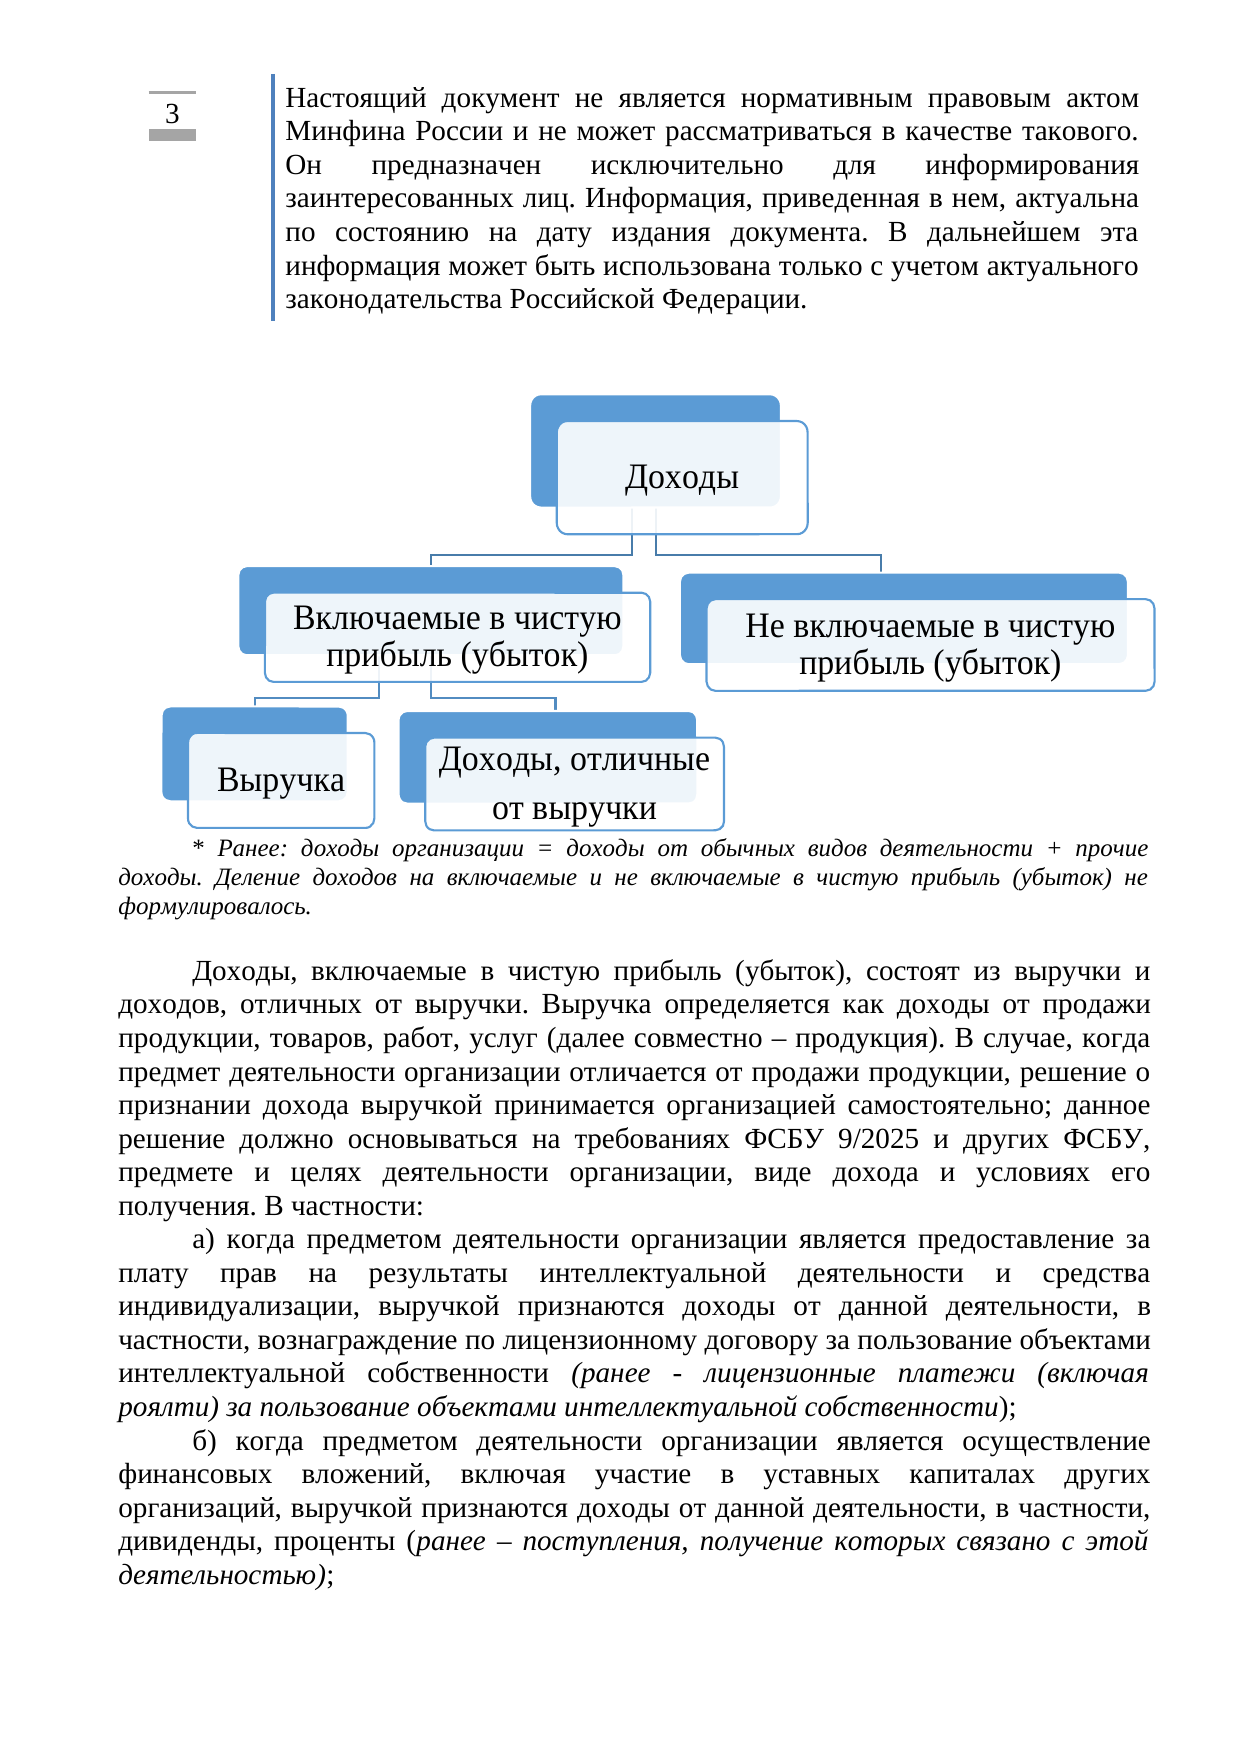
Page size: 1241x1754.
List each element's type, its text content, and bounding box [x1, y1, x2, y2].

text * Ранее: доходы организации = доходы от обычных видов деятельности + прочие доходы. Деление доходов на включаемые и не включаемые в чистую прибыль (убыток) не формулировалось. [118, 833, 1152, 919]
text а) когда предметом деятельности организации является предоставление за плату прав на результаты интеллектуальной деятельности и средства индивидуализации, выручкой признаются доходы от данной деятельности, в частности, вознаграждение по лицензионному договору за пользование объектами интеллектуальной собственности (ранее - лицензионные платежи (включая роялти) за пользование объектами интеллектуальной собственности); [118, 1221, 1152, 1423]
text Доходы, включаемые в чистую прибыль (убыток), состоят из выручки и доходов, отличных от выручки. Выручка определяется как доходы от продажи продукции, товаров, работ, услуг (далее совместно – продукция). В случае, когда предмет деятельности организации отличается от продажи продукции, решение о признании дохода выручкой принимается организацией самостоятельно; данное решение должно основываться на требованиях ФСБУ 9/2025 и других ФСБУ, предмете и целях деятельности организации, виде дохода и условиях его получения. В частности: [118, 953, 1152, 1221]
text б) когда предметом деятельности организации является осуществление финансовых вложений, включая участие в уставных капиталах других организаций, выручкой признаются доходы от данной деятельности, в частности, дивиденды, проценты (ранее – поступления, получение которых связано с этой деятельностью); [118, 1423, 1152, 1590]
